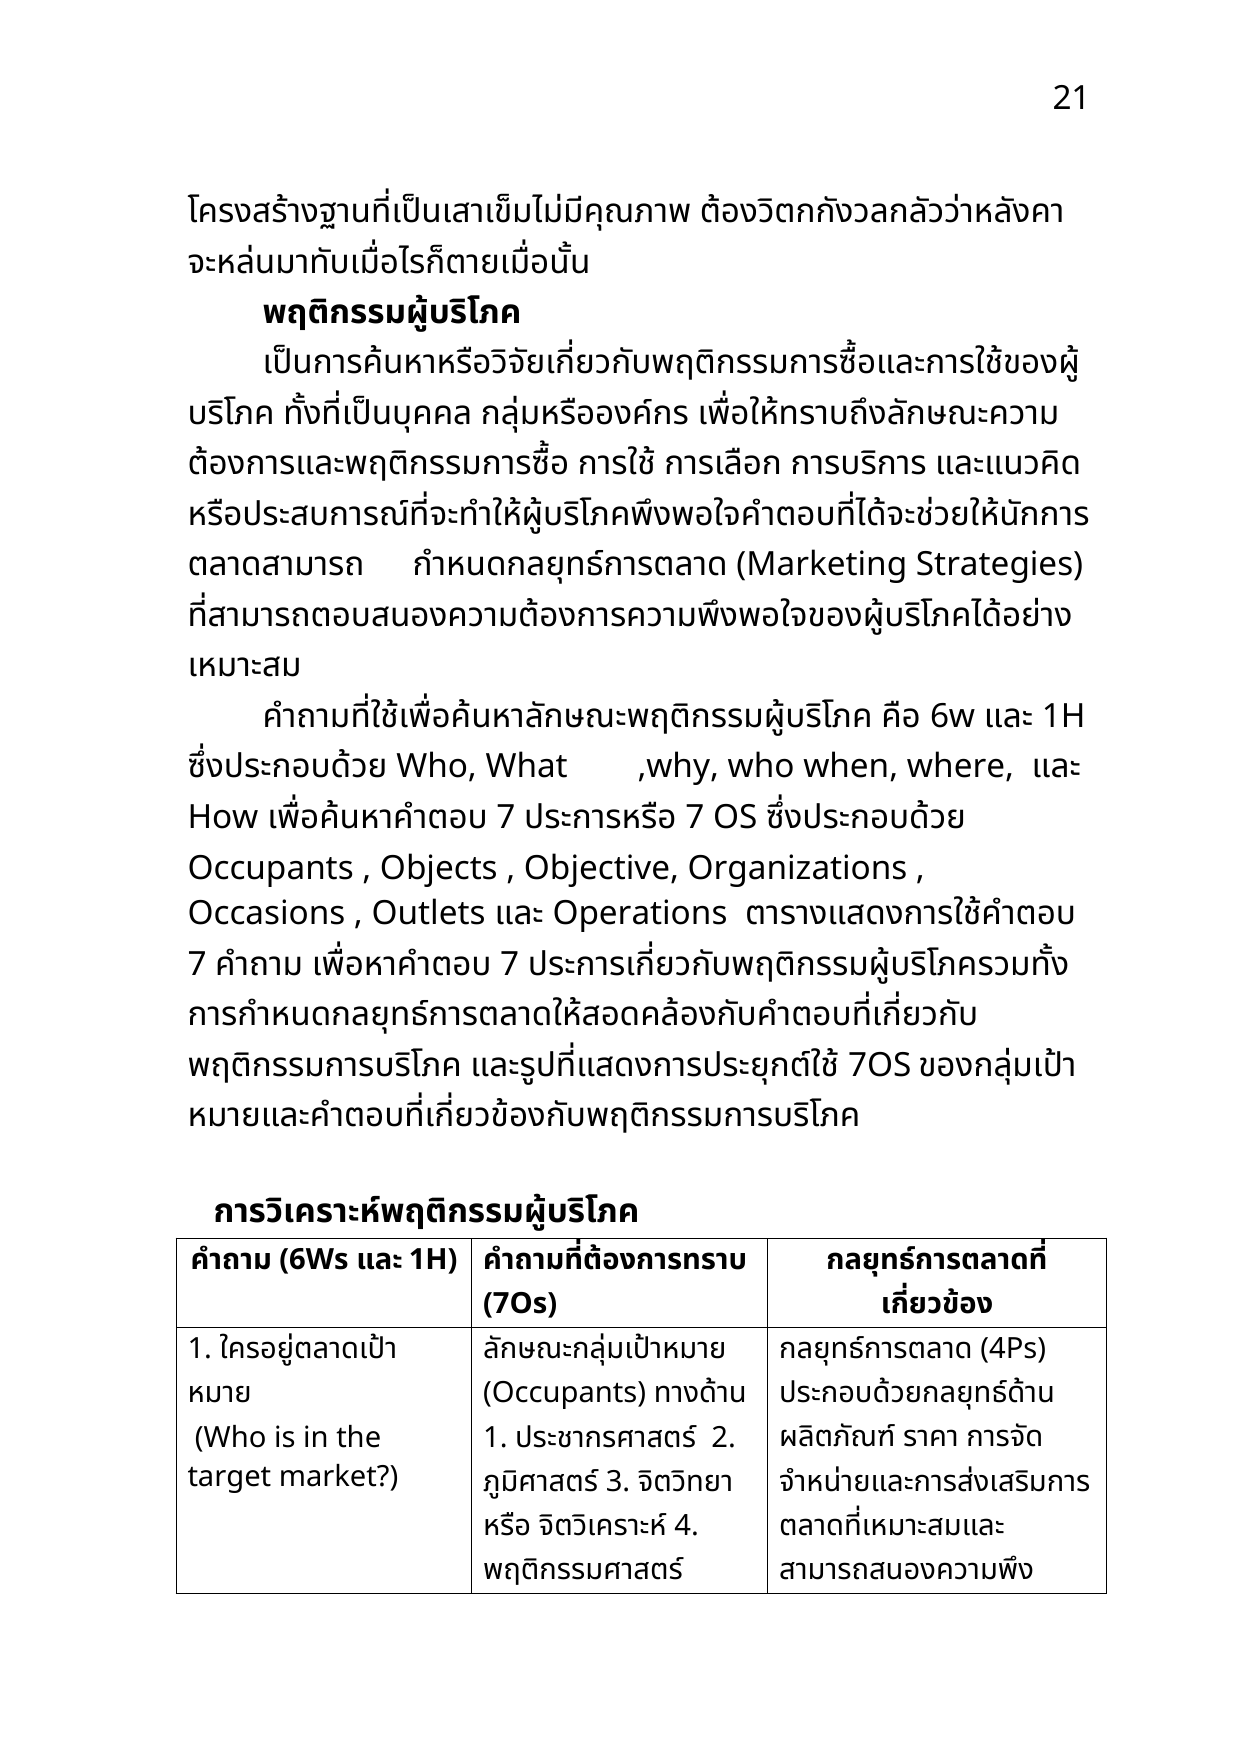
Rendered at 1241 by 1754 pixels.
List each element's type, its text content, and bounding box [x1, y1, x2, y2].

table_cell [472, 1328, 767, 1593]
table_header กลยุทธ์การตลาดที่เกี่ยวข้อง [768, 1239, 1106, 1327]
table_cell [768, 1328, 1106, 1593]
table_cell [177, 1328, 471, 1593]
table_header คำถามที่ต้องการทราบ (7Os) [472, 1239, 767, 1327]
text คำถามที่ใช้เพื่อค้นหาลักษณะพฤติกรรมผู้บริโภค คือ 6w และ 1H ซึ่งประกอบด้วย Who, What ,why, who when, where, และ How เพื่อค้นหาคำตอบ 7 ประการหรือ 7 OS ซึ่งประกอบด้วย Occupants , Objects , Objective, Organizations , Occasions , Outlets และ Operations ตารางแสดงการใช้คำตอบ 7 คำถาม เพื่อหาคำตอบ 7 ประการเกี่ยวกับพฤติกรรมผู้บริโภครวมทั้งการกำหนดกลยุทธ์การตลาดให้สอดคล้องกับคำตอบที่เกี่ยวกับพฤติกรรมการบริโภค และรูปที่แสดงการประยุกต์ใช้ 7OSของกลุ่มเป้าหมายและคำตอบที่เกี่ยวข้องกับพฤติกรรมการบริโภค [187, 692, 1090, 1142]
table_header คำถาม (6Ws และ1H) [177, 1239, 471, 1327]
text พฤติกรรมผู้บริโภค [187, 288, 1090, 338]
text โครงสร้างฐานที่เป็นเสาเข็มไม่มีคุณภาพ ต้องวิตกกังวลกลัวว่าหลังคาจะหล่นมาทับเมื่อไรก็ตายเมื่อนั้น [187, 187, 1090, 288]
text เป็นการค้นหาหรือวิจัยเกี่ยวกับพฤติกรรมการซื้อและการใช้ของผู้บริโภค ทั้งที่เป็นบุคคล กลุ่มหรือองค์กร เพื่อให้ทราบถึงลักษณะความต้องการและพฤติกรรมการซื้อ การใช้ การเลือก การบริการ และแนวคิด หรือประสบการณ์ที่จะทำให้ผู้บริโภคพึงพอใจคำตอบที่ได้จะช่วยให้นักการตลาดสามารถ กำหนดกลยุทธ์การตลาด (Marketing Strategies) ที่สามารถตอบสนองความต้องการความพึงพอใจของผู้บริโภคได้อย่างเหมาะสม [187, 338, 1090, 692]
text การวิเคราะห์พฤติกรรมผู้บริโภค [187, 1187, 1090, 1237]
